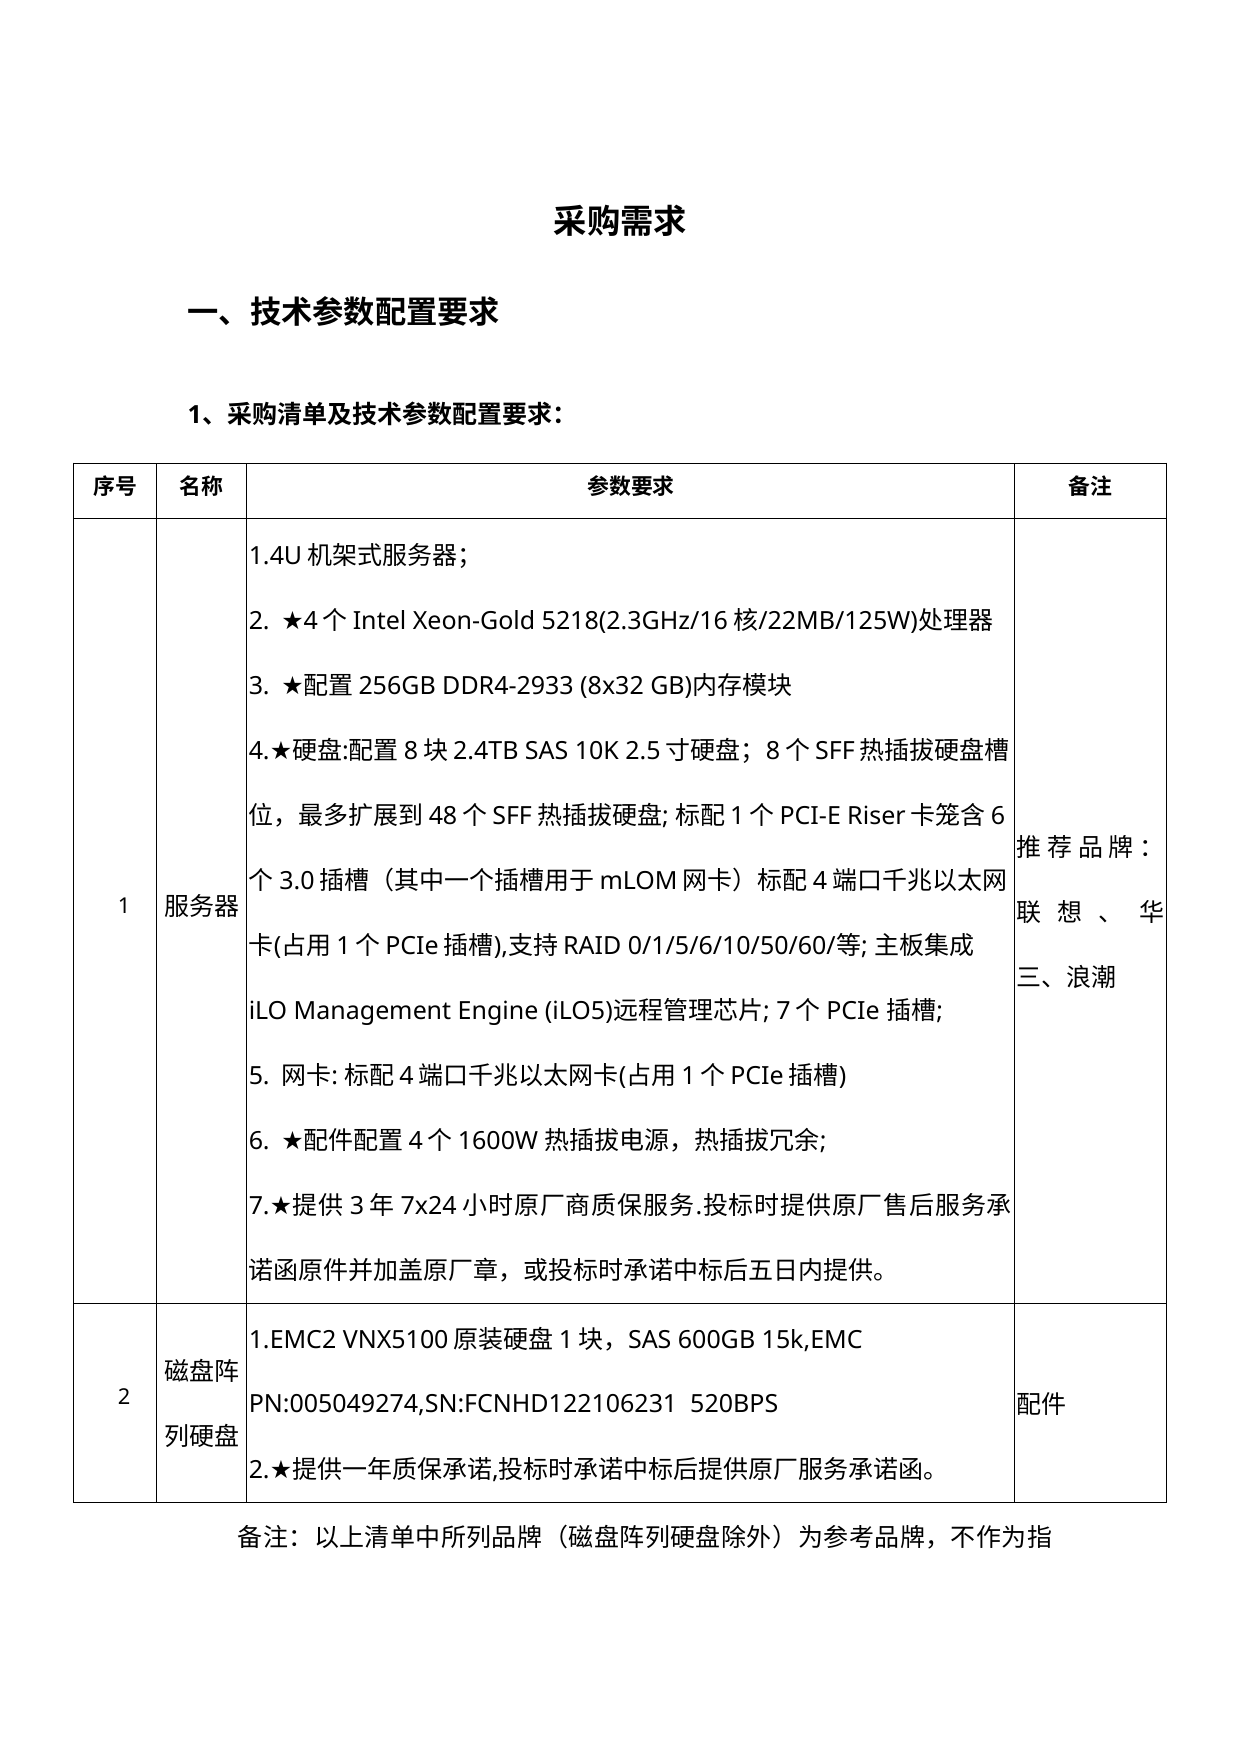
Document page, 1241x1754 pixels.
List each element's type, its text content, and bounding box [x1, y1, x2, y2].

table_cell 服务器 [157, 519, 246, 1302]
subtitle 1、采购清单及技术参数配置要求： [187, 381, 1053, 446]
table_header 名称 [157, 464, 246, 518]
table_header 参数要求 [247, 464, 1014, 518]
table_cell 2 [74, 1304, 156, 1502]
table_cell 1 [74, 519, 156, 1302]
table_header 备注 [1015, 464, 1166, 518]
table_header 序号 [74, 464, 156, 518]
table_cell 磁盘阵列硬盘 [157, 1304, 246, 1502]
table_cell 1.EMC2 VNX5100原装硬盘1块，SAS 600GB 15k,EMC PN:005049274,SN:FCNHD122106231 520BPS 2.★提供一年质保承诺,投标时承诺中标后提供原厂服务承诺函。 [247, 1304, 1014, 1502]
subtitle 一、技术参数配置要求 [187, 277, 1053, 342]
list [187, 1503, 1053, 1568]
table_cell 推荐品牌：联想、华三、浪潮 [1015, 519, 1166, 1302]
table_cell 配件 [1015, 1304, 1166, 1502]
text 采购需求 [187, 187, 1053, 252]
table_cell 1.4U机架式服务器； ★4个Intel Xeon-Gold 5218(2.3GHz/16核/22MB/125W)处理器 ★配置256GB DDR4-2933 (8x32 GB)内存模块 4.★硬盘:配置8块2.4TB SAS 10K 2.5寸硬盘；8个SFF热插拔硬盘槽位，最多扩展到48个SFF热插拔硬盘; 标配1个PCI-E Riser卡笼含6个 3.0插槽（其中一个插槽用于mLOM网卡）标配4端口千兆以太网卡(占用1个PCIe插槽),支持RAID 0/1/5/6/10/50/60/等; 主板集成 iLO Management Engine (iLO5)远程管理芯片; 7个 PCIe 插槽; 网卡: 标配4端口千兆以太网卡(占用1个PCIe插槽) ★配件配置4个1600W 热插拔电源，热插拔冗余; 7.★提供3年7x24小时原厂商质保服务.投标时提供原厂售后服务承诺函原件并加盖原厂章，或投标时承诺中标后五日内提供。 [247, 519, 1014, 1302]
